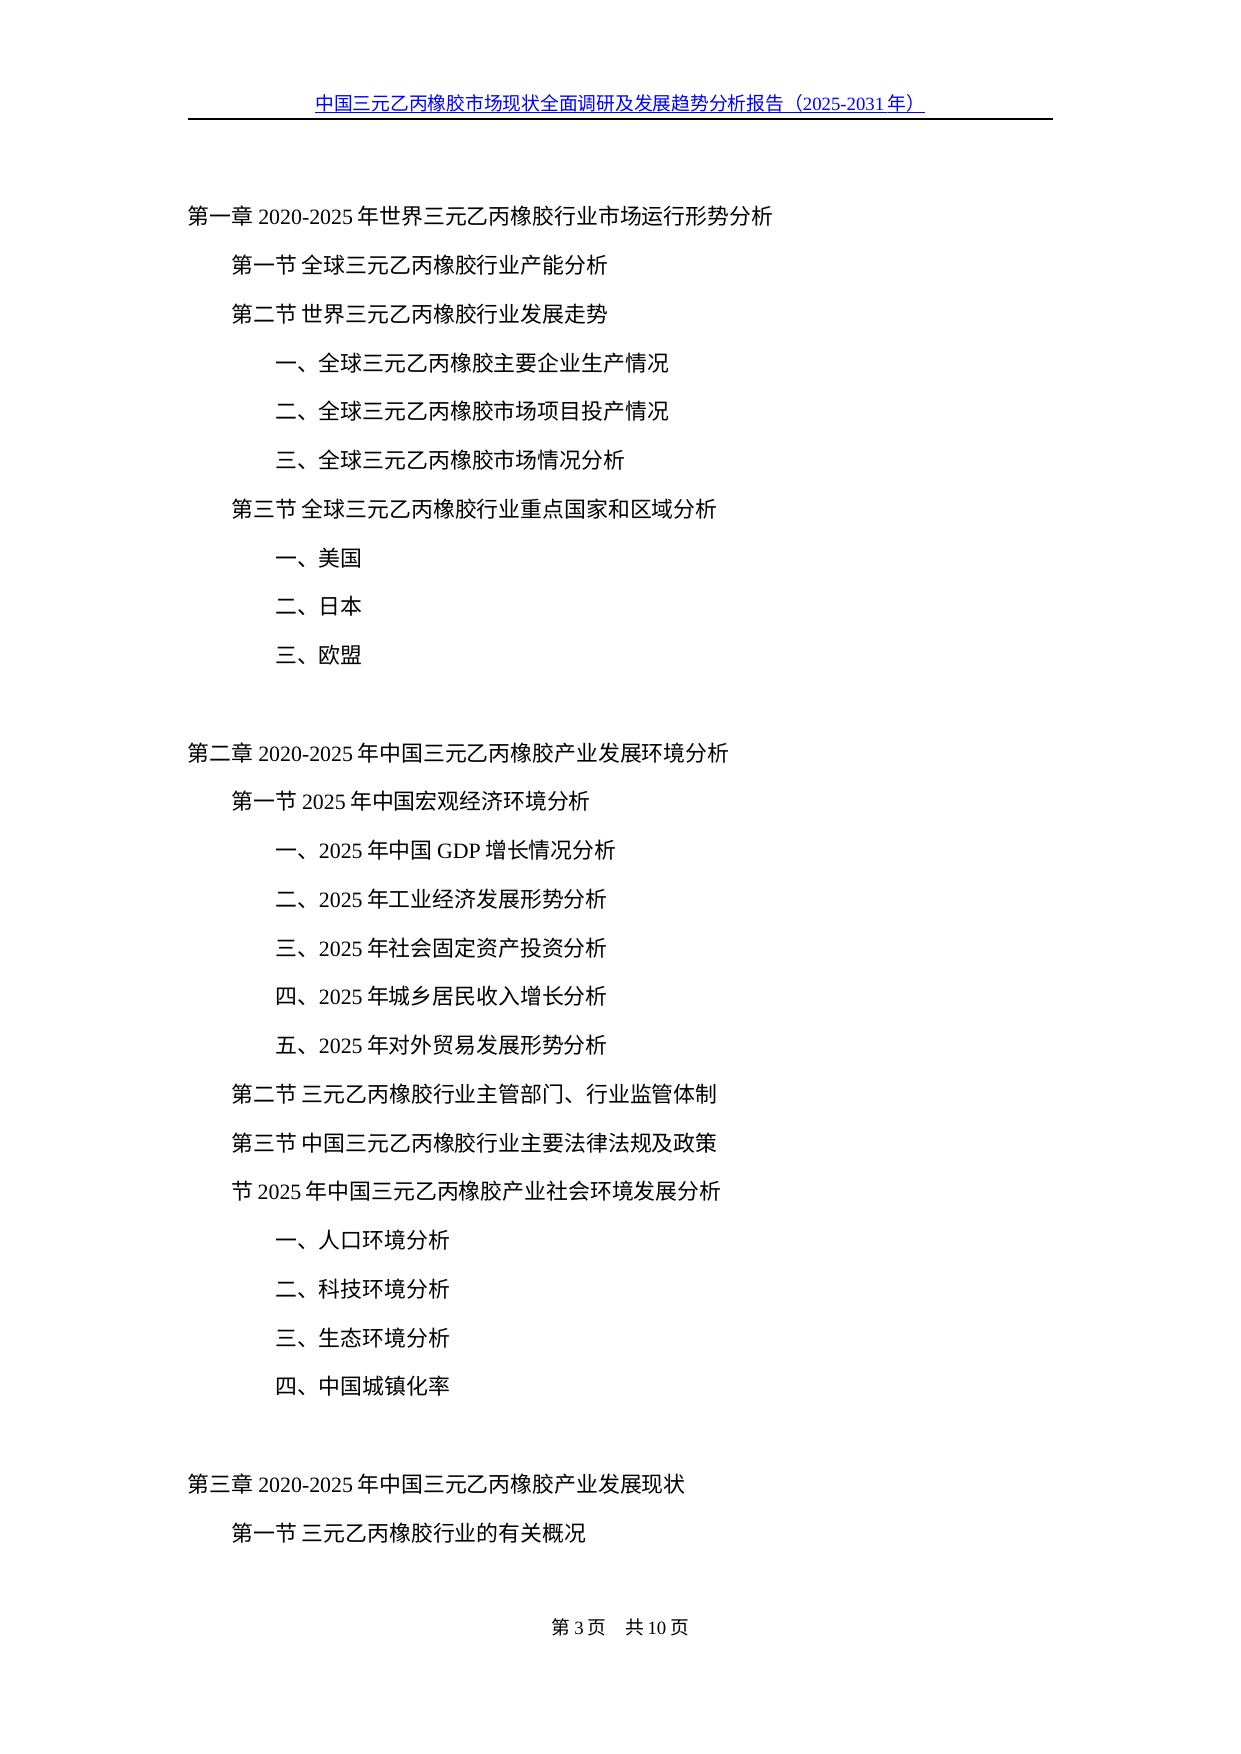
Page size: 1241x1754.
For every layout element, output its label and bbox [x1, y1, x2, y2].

text [187, 150, 1053, 1548]
